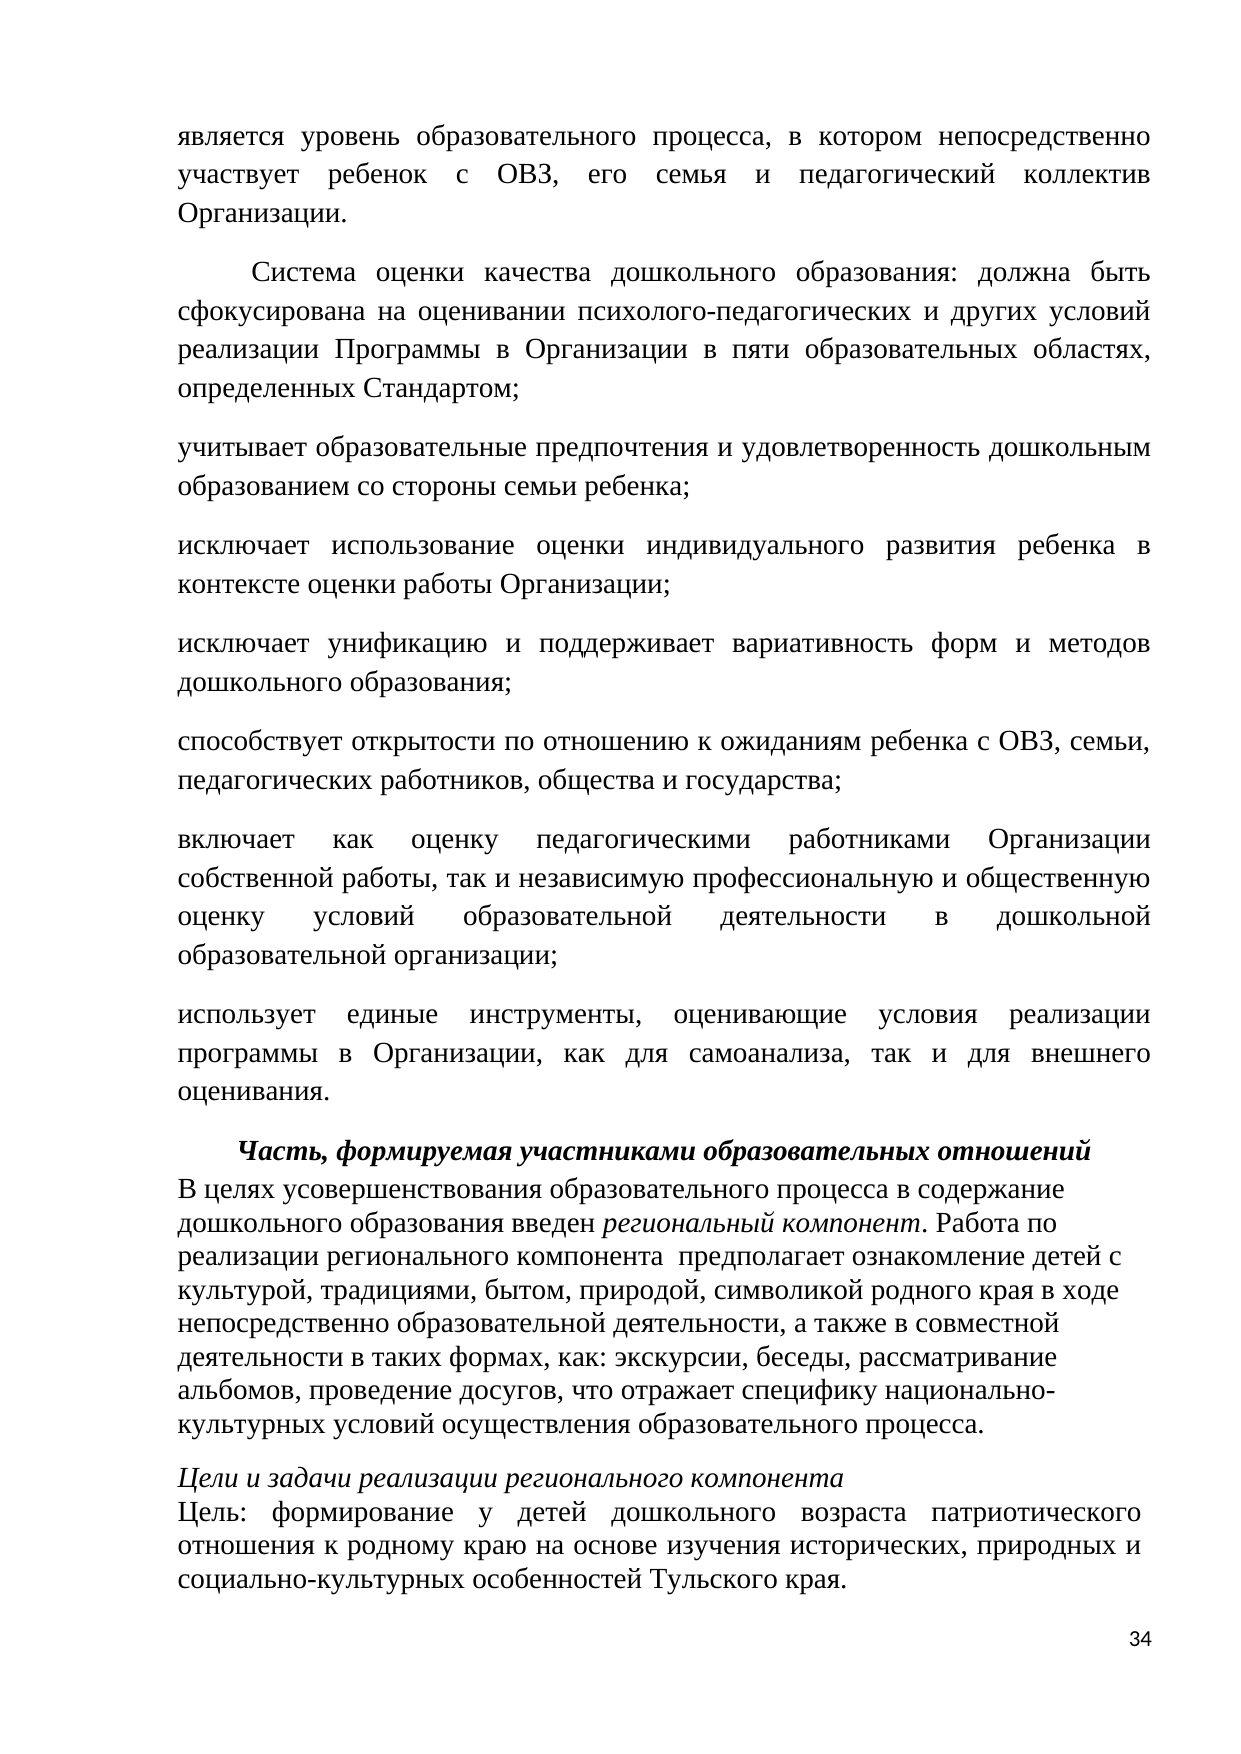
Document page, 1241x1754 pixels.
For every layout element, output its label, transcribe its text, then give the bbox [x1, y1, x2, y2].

text использует единые инструменты, оценивающие условия реализации программы в Организации, как для самоанализа, так и для внешнего оценивания. [177, 996, 1152, 1107]
text Система оценки качества дошкольного образования: должна быть сфокусирована на оценивании психолого-педагогических и других условий реализации Программы в Организации в пяти образовательных областях, определенных Стандартом; [177, 254, 1152, 404]
text Часть, формируемая участниками образовательных отношений [177, 1133, 1152, 1166]
text В целях усовершенствования образовательного процесса в содержание дошкольного образования введен региональный компонент. Работа по реализации регионального компонента предполагает ознакомление детей с культурой, традициями, бытом, природой, символикой родного края в ходе непосредственно образовательной деятельности, а также в совместной деятельности в таких формах, как: экскурсии, беседы, рассматривание альбомов, проведение досугов, что отражает специфику национально-культурных условий осуществления образовательного процесса. [177, 1171, 1152, 1439]
text исключает унификацию и поддерживает вариативность форм и методов дошкольного образования; [177, 625, 1152, 697]
text включает как оценку педагогическими работниками Организации собственной работы, так и независимую профессиональную и общественную оценку условий образовательной деятельности в дошкольной образовательной организации; [177, 821, 1152, 970]
text исключает использование оценки индивидуального развития ребенка в контексте оценки работы Организации; [177, 527, 1152, 599]
text Цель: формирование у детей дошкольного возраста патриотического отношения к родному краю на основе изучения исторических, природных и социально-культурных особенностей Тульского края. [177, 1494, 1142, 1594]
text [177, 118, 1152, 229]
text Цели и задачи реализации регионального компонента [177, 1460, 1142, 1494]
text способствует открытости по отношению к ожиданиям ребенка с ОВЗ, семьи, педагогических работников, общества и государства; [177, 723, 1152, 795]
text учитывает образовательные предпочтения и удовлетворенность дошкольным образованием со стороны семьи ребенка; [177, 429, 1152, 502]
